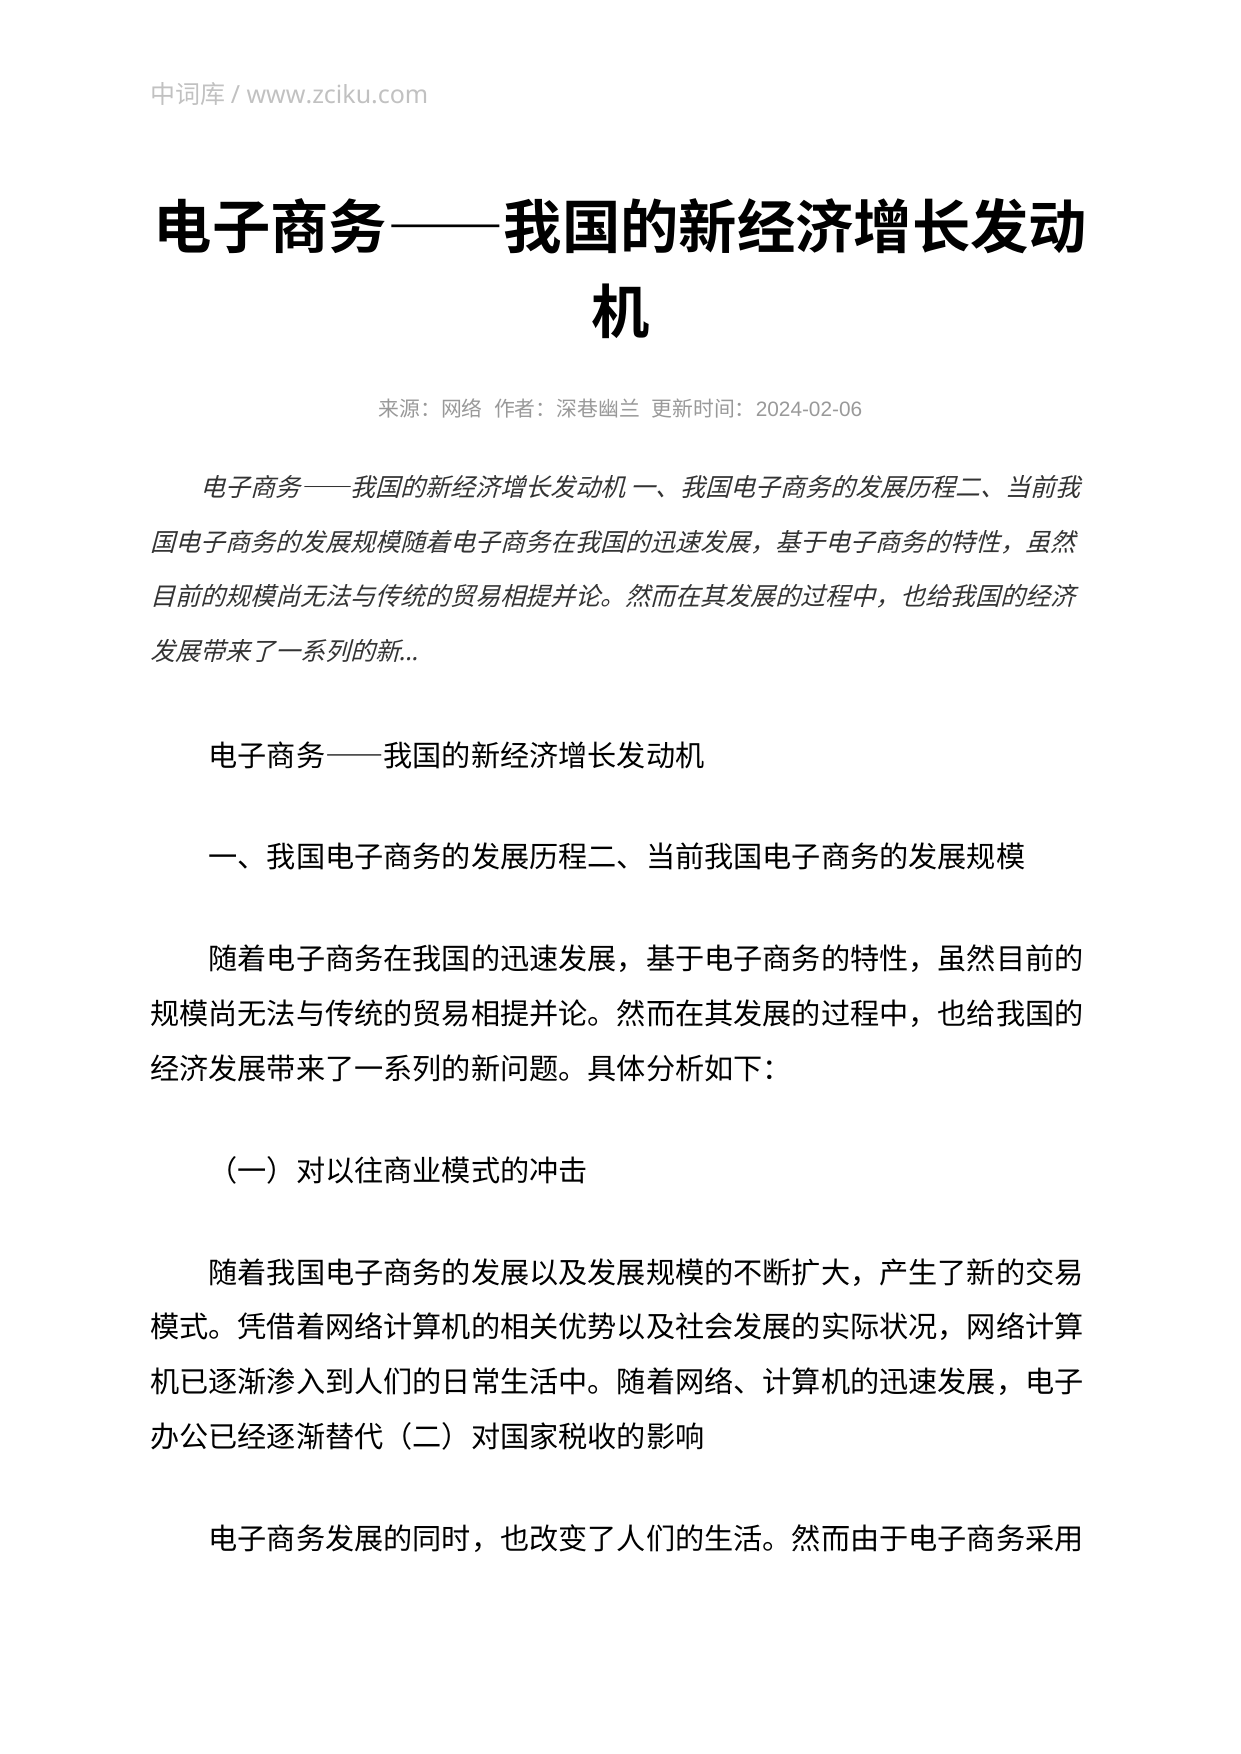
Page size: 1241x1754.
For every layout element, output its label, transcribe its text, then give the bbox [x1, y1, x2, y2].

text 电子商务——我国的新经济增长发动机 一、我国电子商务的发展历程二、当前我国电子商务的发展规模随着电子商务在我国的迅速发展，基于电子商务的特性，虽然目前的规模尚无法与传统的贸易相提并论。然而在其发展的过程中，也给我国的经济发展带来了一系列的新... [150, 468, 1090, 667]
text 随着我国电子商务的发展以及发展规模的不断扩大，产生了新的交易模式。凭借着网络计算机的相关优势以及社会发展的实际状况，网络计算机已逐渐渗入到人们的日常生活中。随着网络、计算机的迅速发展，电子办公已经逐渐替代（二）对国家税收的影响 [150, 1249, 1090, 1456]
text 电子商务——我国的新经济增长发动机 [150, 732, 1090, 774]
text 随着电子商务在我国的迅速发展，基于电子商务的特性，虽然目前的规模尚无法与传统的贸易相提并论。然而在其发展的过程中，也给我国的经济发展带来了一系列的新问题。具体分析如下： [150, 936, 1090, 1088]
text 来源：网络 作者：深巷幽兰 更新时间：2024-02-06 [150, 397, 1090, 421]
text 一、我国电子商务的发展历程二、当前我国电子商务的发展规模 [150, 834, 1090, 876]
text （一）对以往商业模式的冲击 [150, 1147, 1090, 1190]
subtitle 电子商务——我国的新经济增长发动机 [150, 181, 1090, 350]
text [150, 1516, 1090, 1558]
